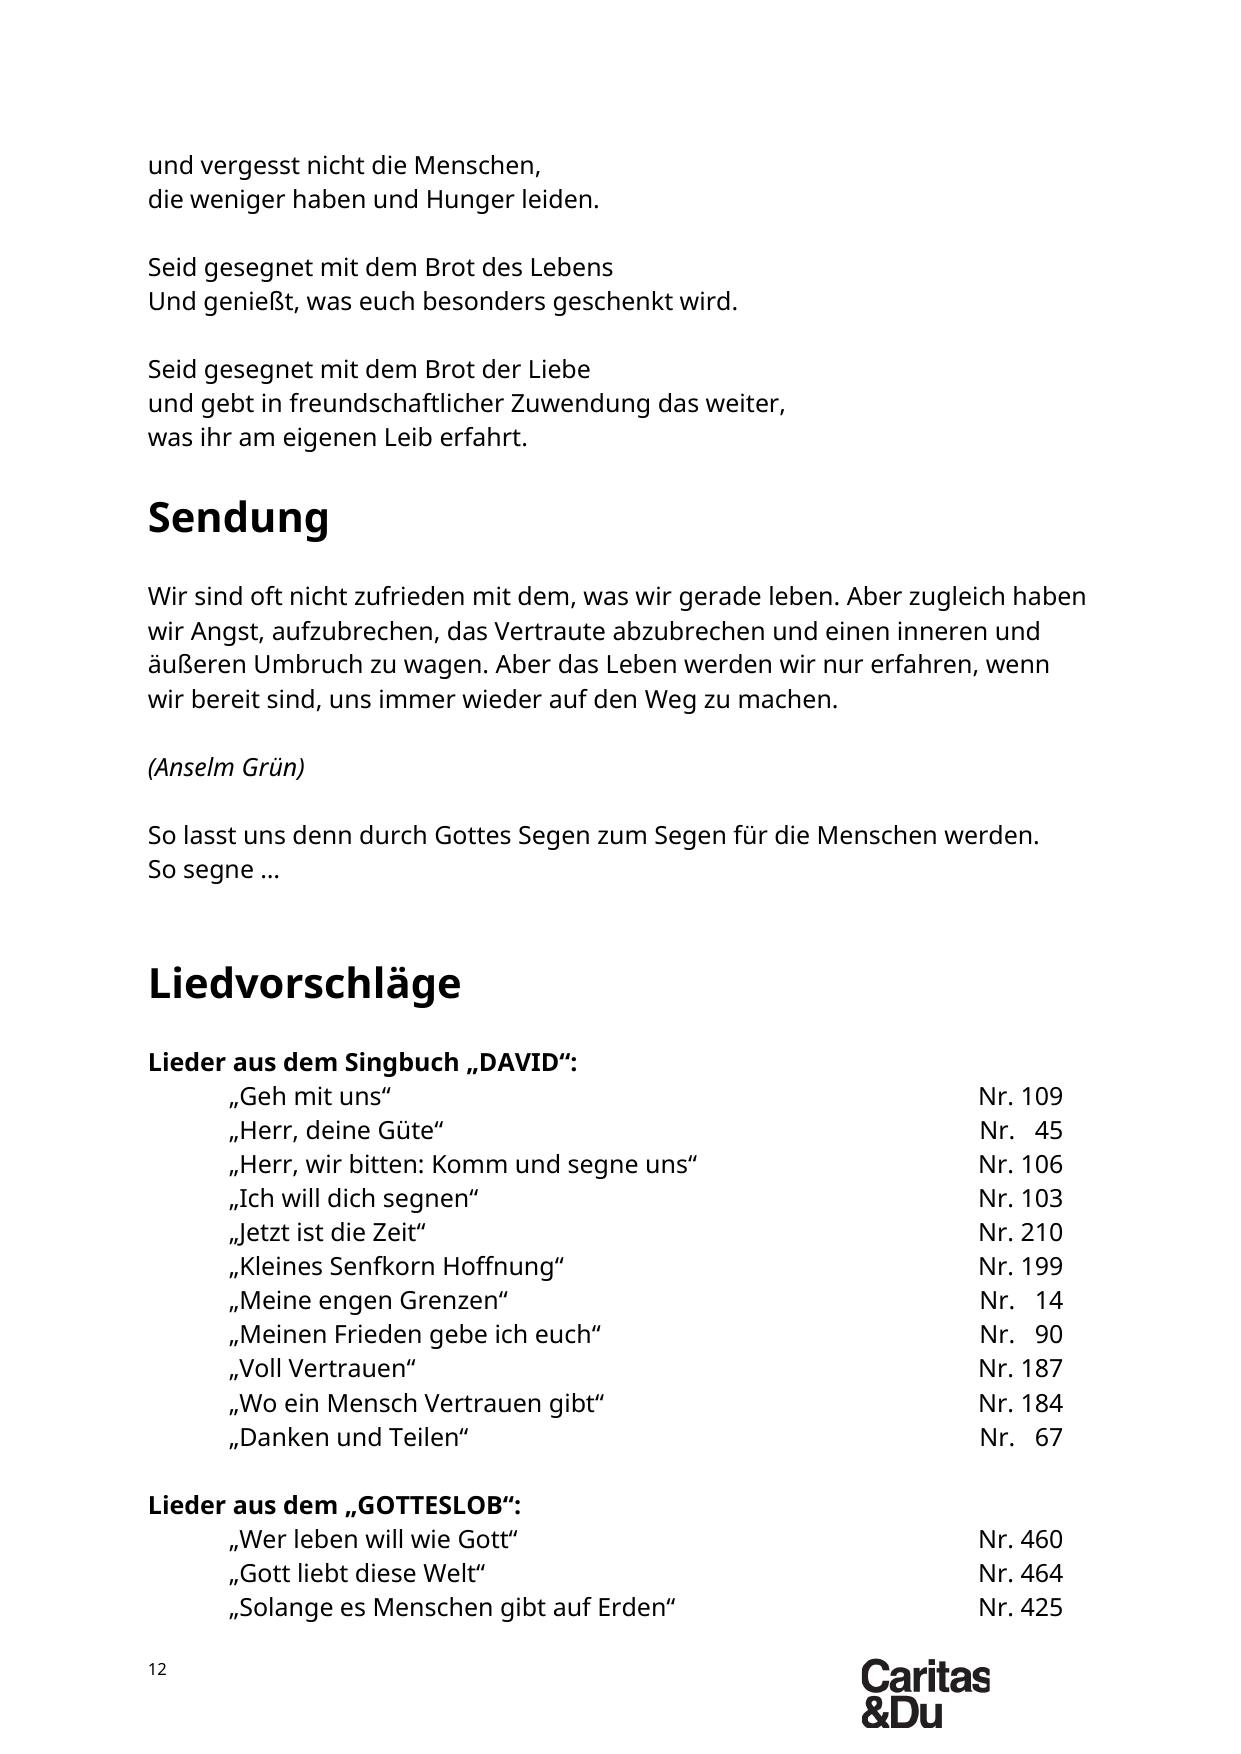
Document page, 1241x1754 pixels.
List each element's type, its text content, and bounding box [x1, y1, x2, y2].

table_header „Geh mit uns“ [221, 1079, 908, 1113]
table_cell Nr. 464 [908, 1556, 1070, 1589]
table_cell „Meine engen Grenzen“ [221, 1283, 908, 1317]
table_cell Nr. 14 [908, 1283, 1070, 1317]
table_header Nr. 460 [908, 1521, 1070, 1556]
table_cell Nr. 103 [908, 1181, 1070, 1215]
table_cell „Jetzt ist die Zeit“ [221, 1215, 908, 1249]
table_cell Nr. 67 [908, 1419, 1070, 1453]
text Sendung [148, 488, 1093, 545]
text Wir sind oft nicht zufrieden mit dem, was wir gerade leben. Aber zugleich haben wir Angst, aufzubrechen, das Vertraute abzubrechen und einen inneren und äußeren Umbruch zu wagen. Aber das Leben werden wir nur erfahren, wenn wir bereit sind, uns immer wieder auf den Weg zu machen. [148, 579, 1093, 715]
table_cell Nr. 90 [908, 1317, 1070, 1351]
table_cell „Danken und Teilen“ [221, 1419, 908, 1453]
text (Anselm Grün) [148, 749, 1093, 783]
table_cell Nr. 425 [908, 1590, 1070, 1624]
text Lieder aus dem Singbuch „DAVID“: [148, 1044, 1093, 1079]
text Lieder aus dem „GOTTESLOB“: [148, 1487, 1093, 1521]
table_cell Nr. 45 [908, 1113, 1070, 1147]
text und vergesst nicht die Menschen, [148, 148, 1093, 182]
table_cell Nr. 106 [908, 1147, 1070, 1181]
text So lasst uns denn durch Gottes Segen zum Segen für die Menschen werden. [148, 817, 1093, 852]
table_cell Nr. 184 [908, 1385, 1070, 1419]
text Seid gesegnet mit dem Brot der Liebe [148, 352, 1093, 386]
text die weniger haben und Hunger leiden. [148, 182, 1093, 216]
table_cell „Meinen Frieden gebe ich euch“ [221, 1317, 908, 1351]
table_cell Nr. 199 [908, 1249, 1070, 1283]
text So segne … [148, 852, 1093, 886]
table_cell „Kleines Senfkorn Hoffnung“ [221, 1249, 908, 1283]
text und gebt in freundschaftlicher Zuwendung das weiter, [148, 386, 1093, 420]
text was ihr am eigenen Leib erfahrt. [148, 420, 1093, 454]
text Liedvorschläge [148, 954, 1093, 1011]
table_cell Nr. 210 [908, 1215, 1070, 1249]
table_cell „Herr, wir bitten: Komm und segne uns“ [221, 1147, 908, 1181]
table_cell „Solange es Menschen gibt auf Erden“ [221, 1590, 908, 1624]
table_header Nr. 109 [908, 1079, 1070, 1113]
picture [861, 1658, 990, 1727]
table_cell „Voll Vertrauen“ [221, 1351, 908, 1385]
text Seid gesegnet mit dem Brot des Lebens [148, 250, 1093, 284]
table_cell „Herr, deine Güte“ [221, 1113, 908, 1147]
table_cell „Gott liebt diese Welt“ [221, 1556, 908, 1589]
text Und genießt, was euch besonders geschenkt wird. [148, 284, 1093, 318]
table_cell „Wo ein Mensch Vertrauen gibt“ [221, 1385, 908, 1419]
table_cell Nr. 187 [908, 1351, 1070, 1385]
table_header „Wer leben will wie Gott“ [221, 1521, 908, 1556]
table_cell „Ich will dich segnen“ [221, 1181, 908, 1215]
